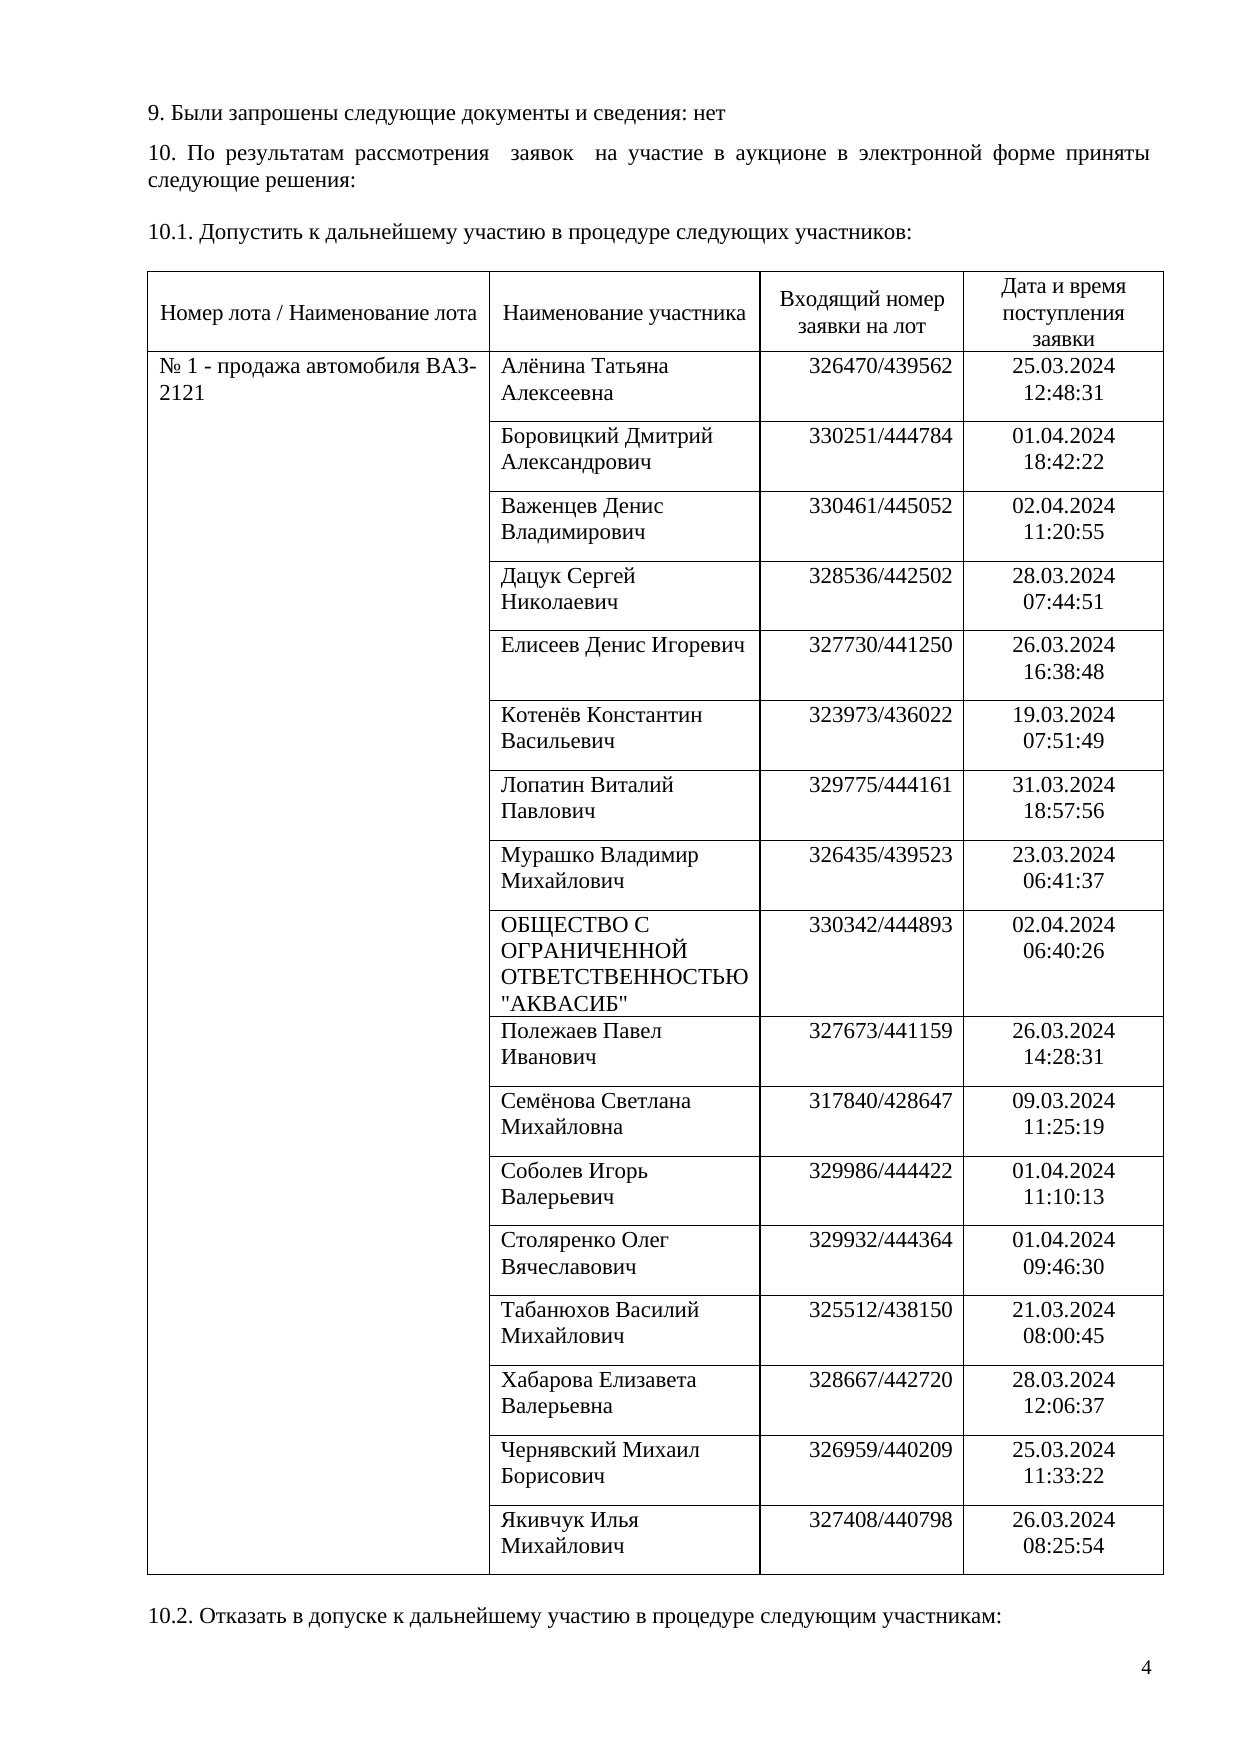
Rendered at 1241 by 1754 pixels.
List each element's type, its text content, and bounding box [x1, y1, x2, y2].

table_cell Елисеев Денис Игоревич [490, 631, 759, 700]
table_cell 327730/441250 [761, 631, 963, 700]
table_cell № 1 - продажа автомобиля ВАЗ-2121 [148, 352, 489, 1574]
table_cell 325512/438150 [761, 1296, 963, 1365]
table_header Номер лота / Наименование лота [148, 272, 489, 351]
table_cell 01.04.2024 11:10:13 [964, 1157, 1163, 1225]
table_cell Боровицкий Дмитрий Александрович [490, 422, 759, 491]
table_cell Котенёв Константин Васильевич [490, 701, 759, 770]
table_cell 327673/441159 [761, 1017, 963, 1086]
table_cell 326959/440209 [761, 1436, 963, 1504]
table_cell 330251/444784 [761, 422, 963, 491]
table_cell 31.03.2024 18:57:56 [964, 771, 1163, 840]
table_cell Семёнова Светлана Михайловна [490, 1087, 759, 1156]
table_cell 329986/444422 [761, 1157, 963, 1225]
table_header Дата и время поступления заявки [964, 272, 1163, 351]
table_cell 317840/428647 [761, 1087, 963, 1156]
table_cell ОБЩЕСТВО С ОГРАНИЧЕННОЙ ОТВЕТСТВЕННОСТЬЮ "АКВАСИБ" [490, 911, 759, 1016]
table_cell Алёнина Татьяна Алексеевна [490, 352, 759, 421]
text 10. По результатам рассмотрения заявок на участие в аукционе в электронной форме приняты следующие решения: [148, 139, 1152, 192]
table_cell 330461/445052 [761, 492, 963, 561]
table_cell Лопатин Виталий Павлович [490, 771, 759, 840]
table_cell 25.03.2024 12:48:31 [964, 352, 1163, 421]
table_cell 326470/439562 [761, 352, 963, 421]
table_cell Табанюхов Василий Михайлович [490, 1296, 759, 1365]
table_cell 26.03.2024 08:25:54 [964, 1506, 1163, 1574]
table_cell 326435/439523 [761, 841, 963, 909]
table_cell 328536/442502 [761, 562, 963, 630]
table_cell Мурашко Владимир Михайлович [490, 841, 759, 909]
table_cell 23.03.2024 06:41:37 [964, 841, 1163, 909]
table_cell Полежаев Павел Иванович [490, 1017, 759, 1086]
table_cell 26.03.2024 14:28:31 [964, 1017, 1163, 1086]
table_cell 19.03.2024 07:51:49 [964, 701, 1163, 770]
table_cell 28.03.2024 12:06:37 [964, 1366, 1163, 1435]
table_cell 328667/442720 [761, 1366, 963, 1435]
table_cell 26.03.2024 16:38:48 [964, 631, 1163, 700]
table_cell 327408/440798 [761, 1506, 963, 1574]
table_cell Столяренко Олег Вячеславович [490, 1226, 759, 1295]
table_cell Важенцев Денис Владимирович [490, 492, 759, 561]
table_cell 329775/444161 [761, 771, 963, 840]
table_cell Якивчук Илья Михайлович [490, 1506, 759, 1574]
table_cell Соболев Игорь Валерьевич [490, 1157, 759, 1225]
table_cell 323973/436022 [761, 701, 963, 770]
table_cell 01.04.2024 09:46:30 [964, 1226, 1163, 1295]
text 10.1. Допустить к дальнейшему участию в процедуре следующих участников: [148, 218, 1152, 245]
table_cell Хабарова Елизавета Валерьевна [490, 1366, 759, 1435]
table_cell 329932/444364 [761, 1226, 963, 1295]
table_cell 21.03.2024 08:00:45 [964, 1296, 1163, 1365]
text 9. Были запрошены следующие документы и сведения: нет [148, 99, 1152, 125]
table_cell 02.04.2024 06:40:26 [964, 911, 1163, 1016]
table_header Входящий номер заявки на лот [761, 272, 963, 351]
table_cell 25.03.2024 11:33:22 [964, 1436, 1163, 1504]
table_cell 28.03.2024 07:44:51 [964, 562, 1163, 630]
table_cell 09.03.2024 11:25:19 [964, 1087, 1163, 1156]
table_cell 330342/444893 [761, 911, 963, 1016]
table_cell 01.04.2024 18:42:22 [964, 422, 1163, 491]
table_cell Дацук Сергей Николаевич [490, 562, 759, 630]
table_cell 02.04.2024 11:20:55 [964, 492, 1163, 561]
text 10.2. Отказать в допуске к дальнейшему участию в процедуре следующим участникам: [148, 1602, 1152, 1628]
table_header Наименование участника [490, 272, 759, 351]
table_cell Чернявский Михаил Борисович [490, 1436, 759, 1504]
